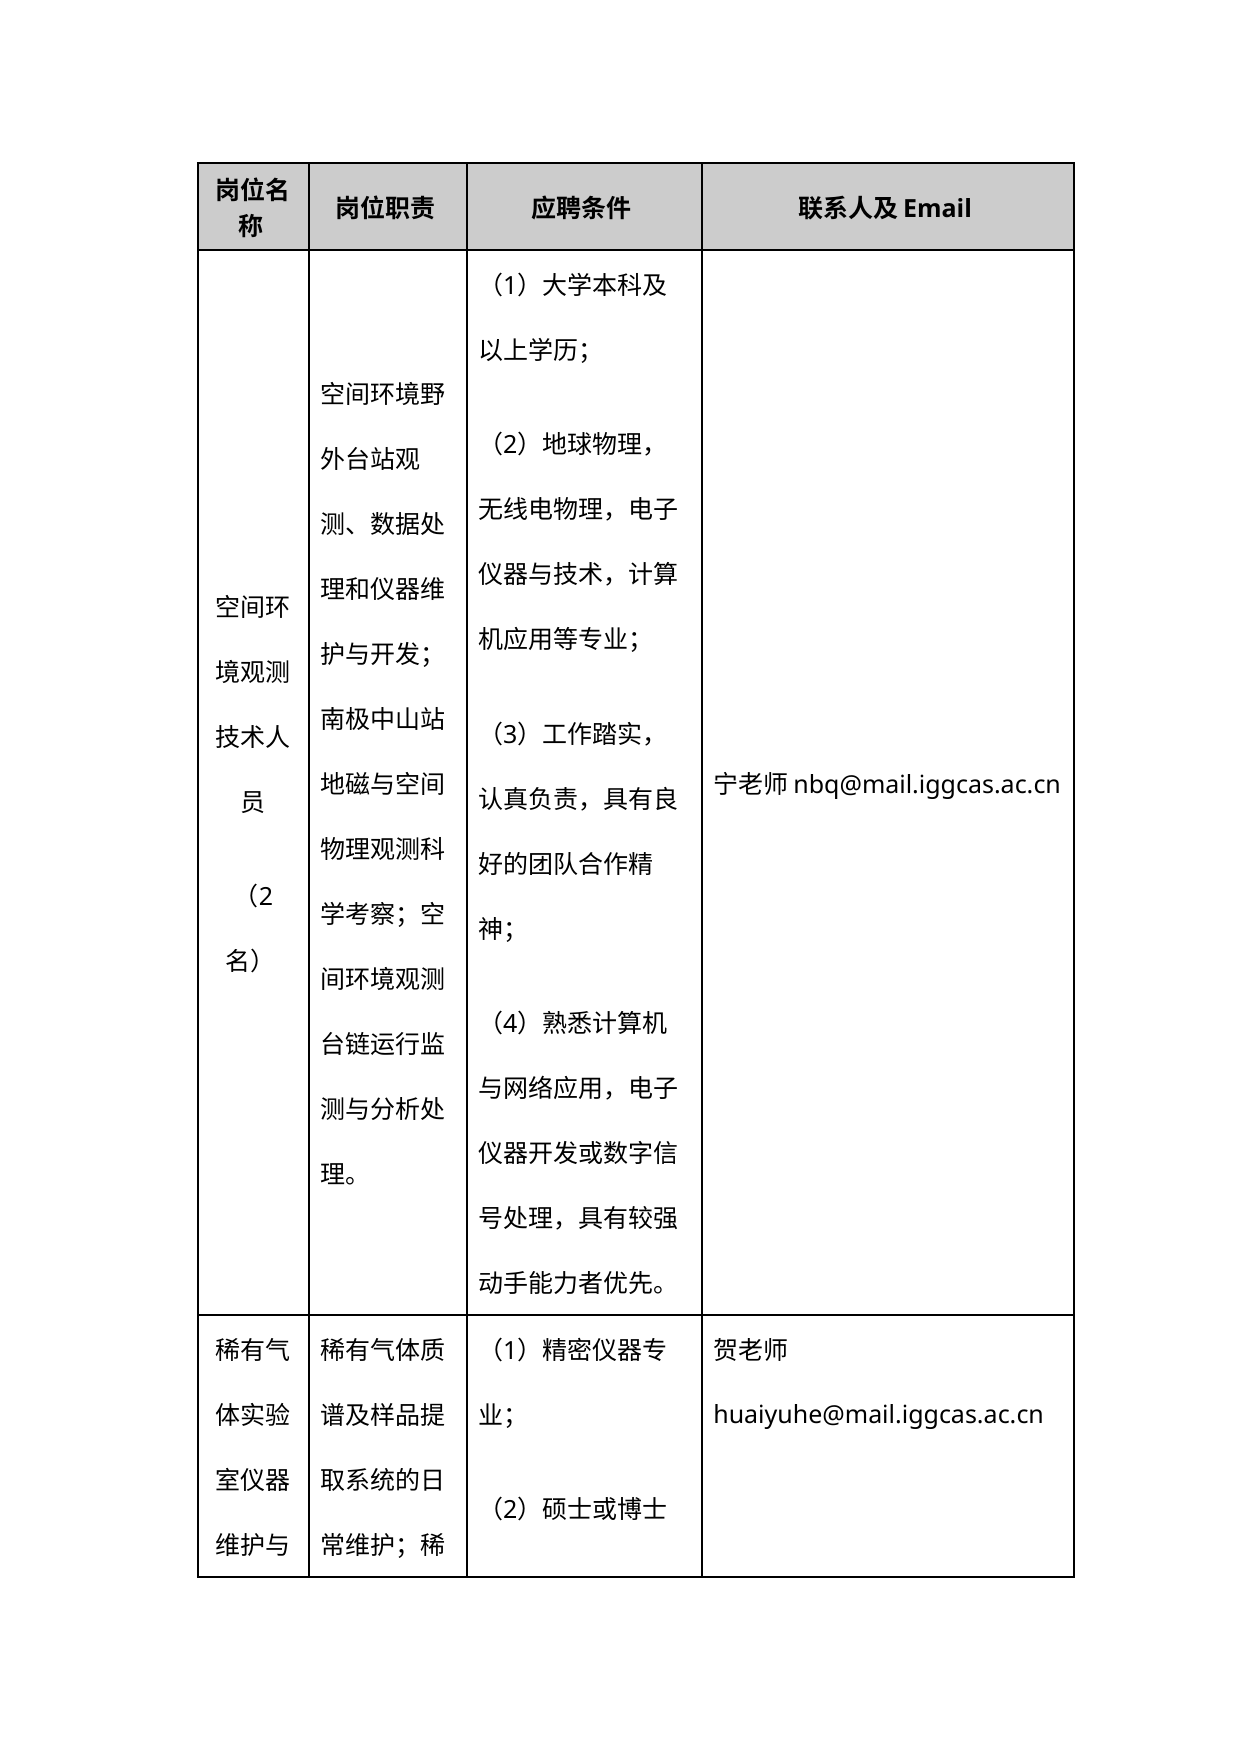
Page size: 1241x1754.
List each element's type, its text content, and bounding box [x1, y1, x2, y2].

table_cell 空间环境观测技术人员 （2名） [199, 251, 308, 1314]
table_header 应聘条件 [468, 164, 701, 249]
table_header 岗位名称 [199, 164, 308, 249]
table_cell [199, 1316, 308, 1576]
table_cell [468, 1316, 701, 1576]
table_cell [310, 1316, 466, 1576]
table_cell 宁老师nbq@mail.iggcas.ac.cn [703, 251, 1073, 1314]
table_cell （1）大学本科及以上学历； （2）地球物理，无线电物理，电子仪器与技术，计算机应用等专业； （3）工作踏实，认真负责，具有良好的团队合作精神； （4）熟悉计算机与网络应用，电子仪器开发或数字信号处理，具有较强动手能力者优先。 [468, 251, 701, 1314]
table_cell 空间环境野外台站观测、数据处理和仪器维护与开发；南极中山站地磁与空间物理观测科学考察；空间环境观测台链运行监测与分析处理。 [310, 251, 466, 1314]
table_header 岗位职责 [310, 164, 466, 249]
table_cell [703, 1316, 1073, 1576]
table_header 联系人及Email [703, 164, 1073, 249]
